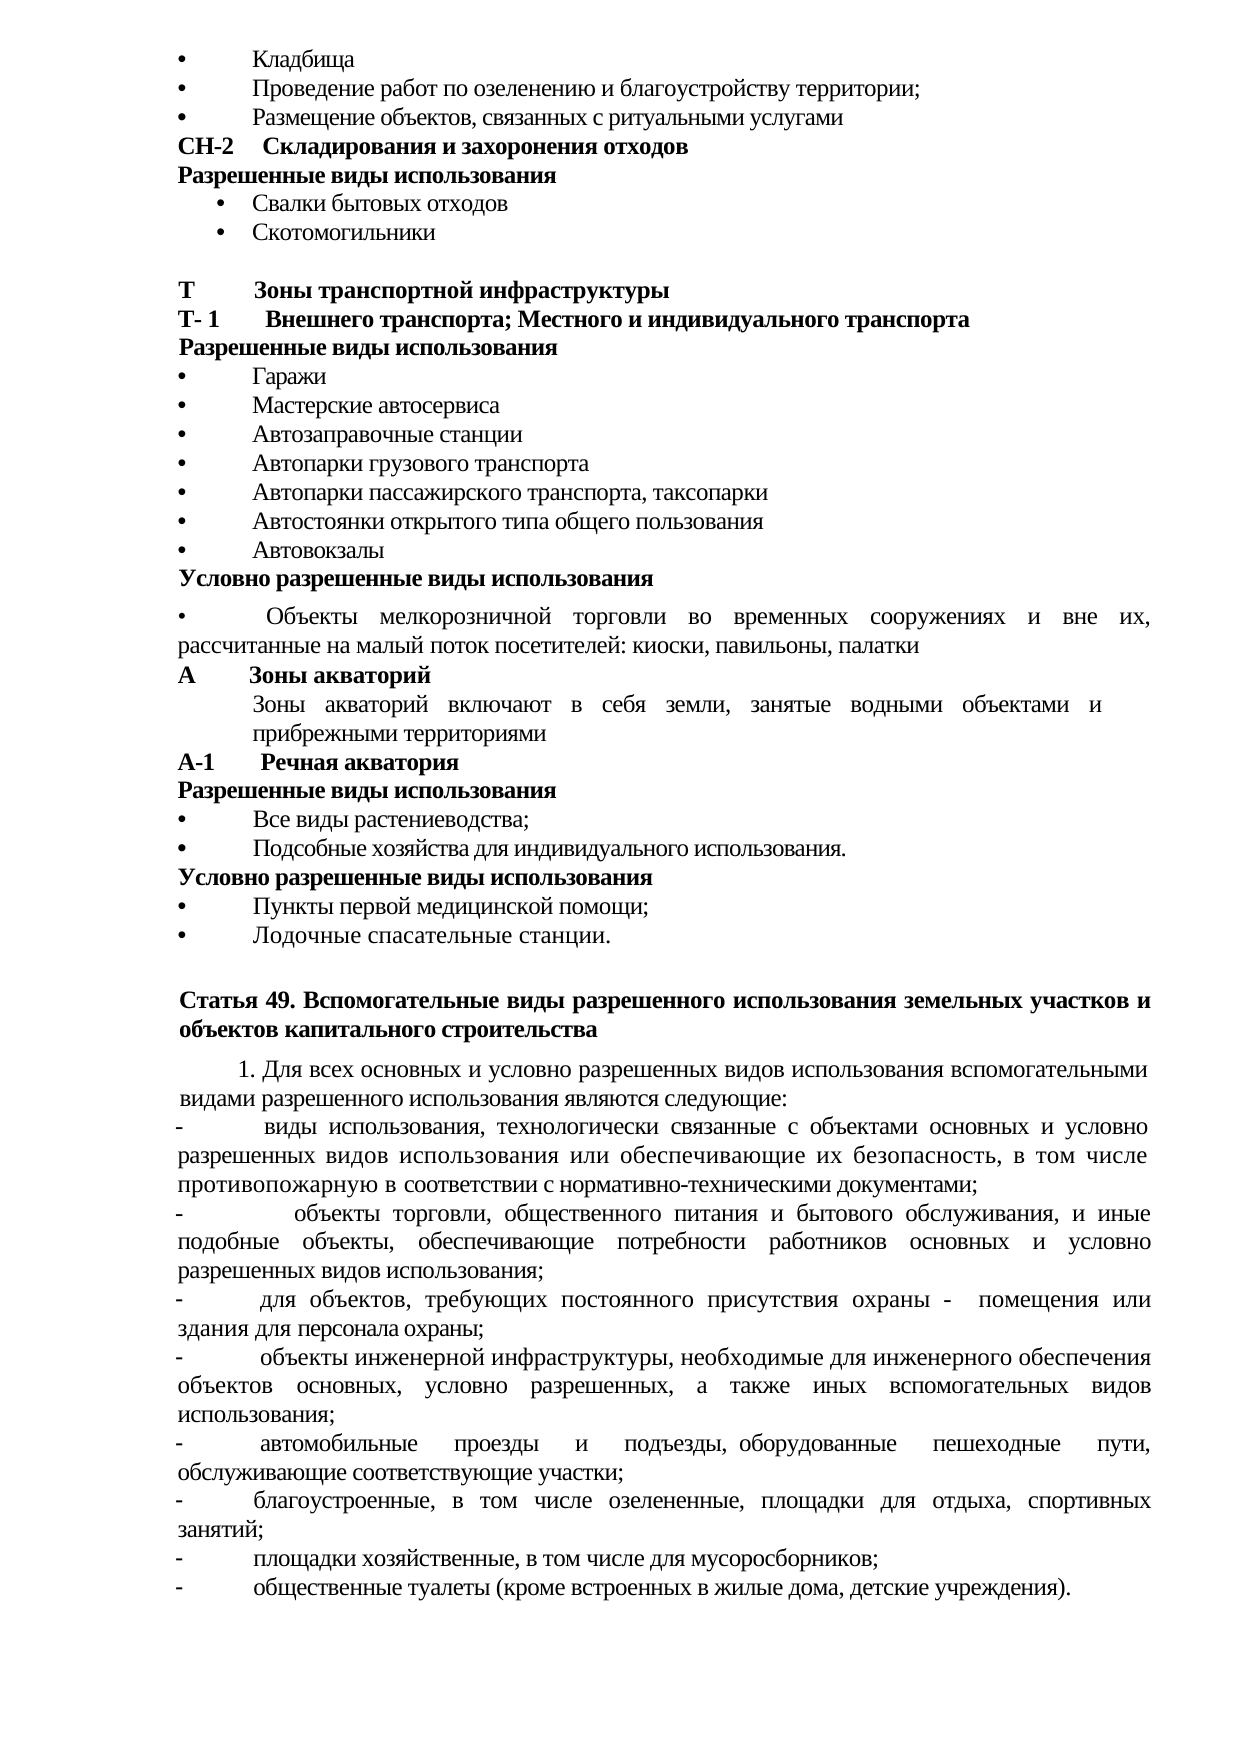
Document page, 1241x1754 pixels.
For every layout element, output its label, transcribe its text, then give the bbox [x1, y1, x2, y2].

list Автопарки пассажирского транспорта, таксопарки [177, 477, 1152, 506]
list площадки хозяйственные, в том числе для мусоросборников; [175, 1543, 1152, 1572]
text Статья 49. Вспомогательные виды разрешенного использования земельных участков и объектов капитального строительства [179, 986, 1152, 1043]
text - объекты торговли, общественного питания и бытового обслуживания, и иные подобные объекты, обеспечивающие потребности работников основных и условно разрешенных видов использования; [175, 1198, 1152, 1284]
text Разрешенные виды использования [178, 332, 1152, 361]
list Автопарки грузового транспорта [177, 448, 1152, 477]
text - виды использования, технологически связанные с объектами основных и условно разрешенных видов использования или обеспечивающие их безопасность, в том числе противопожарную в соответствии с нормативно-техническими документами; [175, 1111, 1149, 1198]
list Подсобные хозяйства для индивидуального использования. Условно разрешенные виды использования [177, 833, 1152, 891]
list Гаражи [177, 361, 1152, 390]
text Т- 1 Внешнего транспорта; Местного и индивидуального транспорта [178, 304, 1152, 332]
list Пункты первой медицинской помощи; [177, 891, 1152, 920]
list благоустроенные, в том числе озелененные, площадки для отдыха, спортивных занятий; [175, 1486, 1152, 1543]
text А-1 Речная акватория [177, 747, 1103, 776]
list Кладбища [177, 44, 1152, 73]
text А Зоны акваторий [178, 661, 1152, 689]
list для объектов, требующих постоянного присутствия охраны - помещения или здания для персонала охраны; [175, 1284, 1152, 1342]
list Мастерские автосервиса [177, 390, 1152, 419]
list Свалки бытовых отходов [216, 188, 1152, 217]
list Проведение работ по озеленению и благоустройству территории; [177, 73, 1152, 102]
list Скотомогильники [216, 217, 1152, 246]
list автомобильные проезды и подъезды, оборудованные пешеходные пути, обслуживающие соответствующие участки; [175, 1428, 1152, 1486]
text Разрешенные виды использования [177, 776, 1103, 804]
list Размещение объектов, связанных с ритуальными услугами СН-2 Складирования и захоронения отходов Разрешенные виды использования [177, 102, 1152, 188]
text Условно разрешенные виды использования [178, 563, 1152, 592]
text • Объекты мелкорозничной торговли во временных сооружениях и вне их, рассчитанные на малый поток посетителей: киоски, павильоны, палатки [177, 601, 1152, 659]
list общественные туалеты (кроме встроенных в жилые дома, детские учреждения). [175, 1572, 1152, 1601]
list Лодочные спасательные станции. [177, 920, 1152, 948]
text Т Зоны транспортной инфраструктуры [178, 275, 1152, 304]
list Автостоянки открытого типа общего пользования [177, 506, 1152, 535]
list Все виды растениеводства; [177, 804, 1152, 833]
list объекты инженерной инфраструктуры, необходимые для инженерного обеспечения объектов основных, условно разрешенных, а также иных вспомогательных видов использования; [175, 1342, 1152, 1428]
text Зоны акваторий включают в себя земли, занятые водными объектами и прибрежными территориями [252, 689, 1103, 747]
list Автозаправочные станции [177, 419, 1152, 448]
list Автовокзалы [177, 535, 1152, 563]
text 1. Для всех основных и условно разрешенных видов использования вспомогательными видами разрешенного использования являются следующие: [179, 1054, 1149, 1111]
